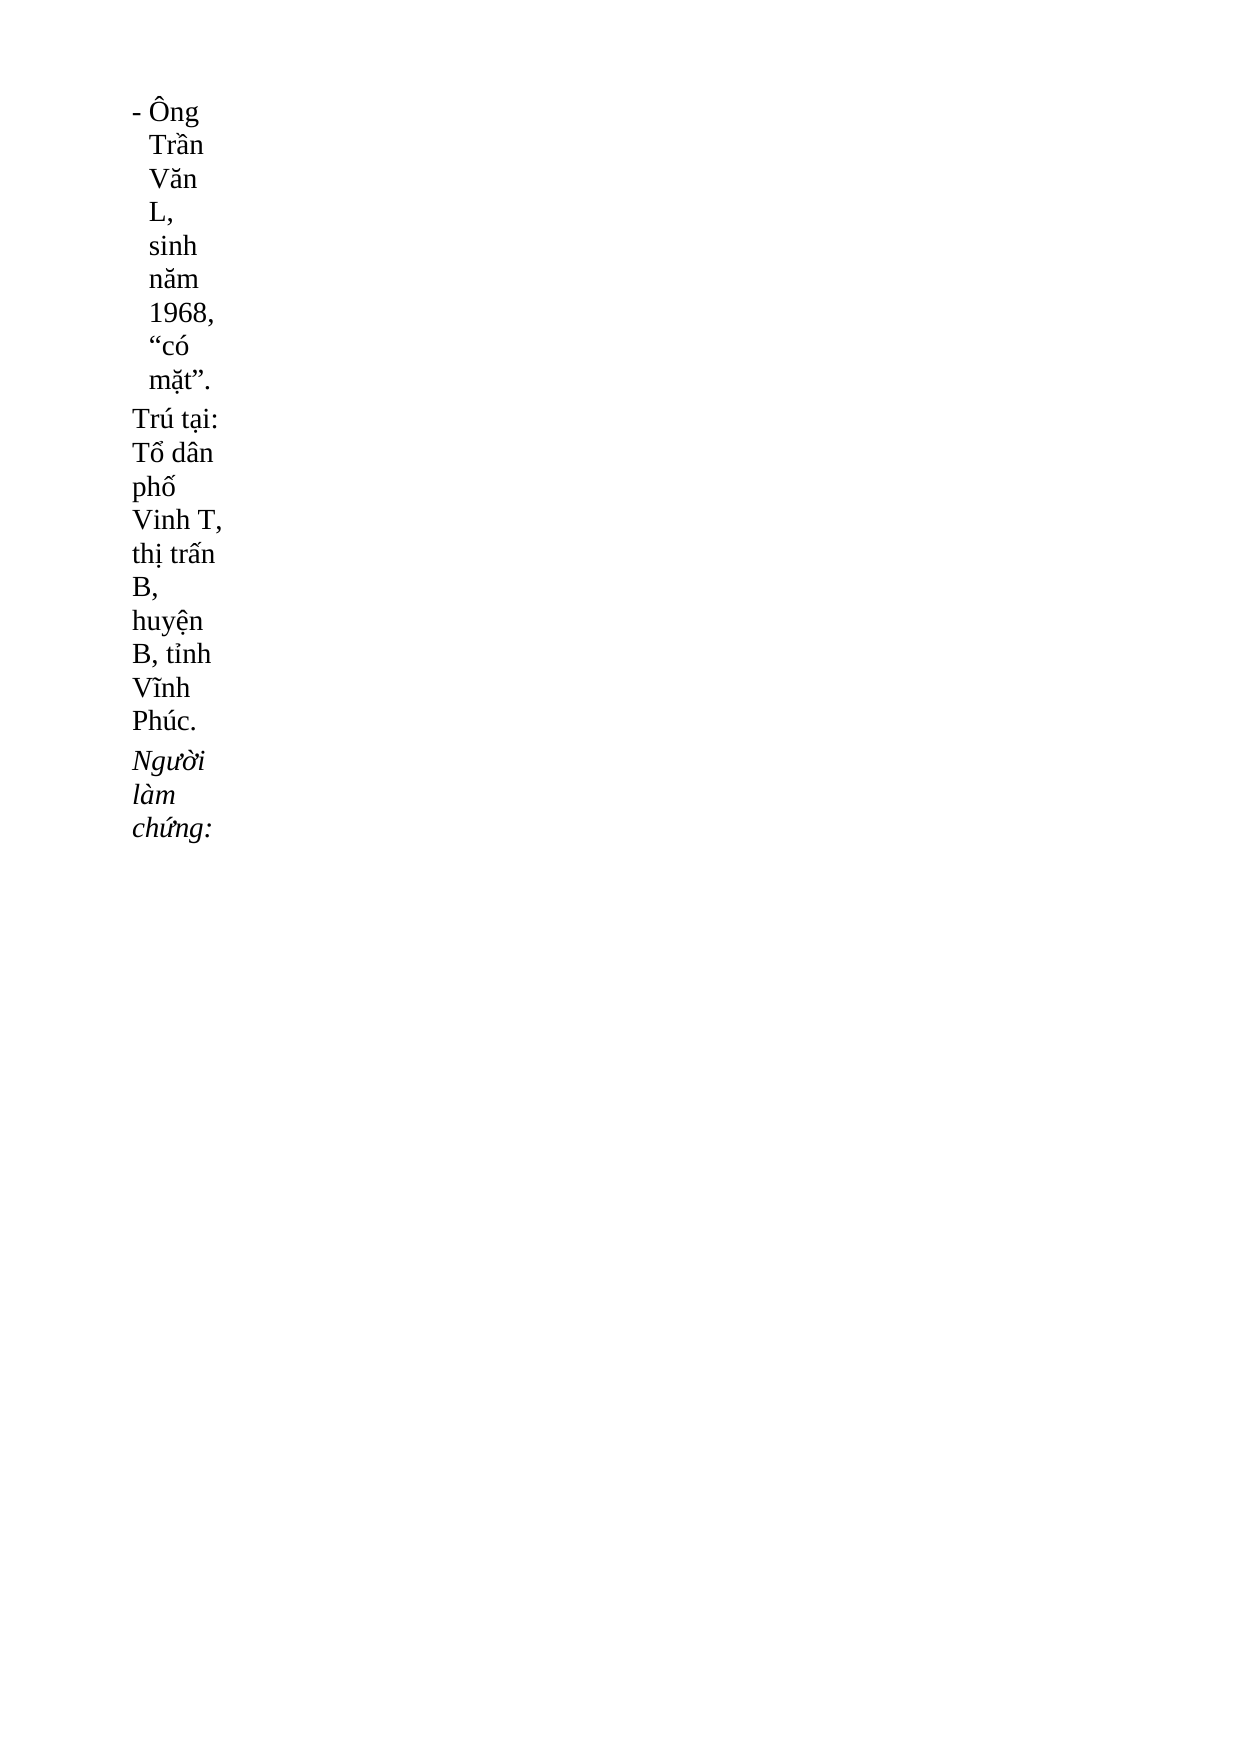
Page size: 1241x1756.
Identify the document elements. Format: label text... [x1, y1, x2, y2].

list Ông Trần Văn L, sinh năm 1968, “có mặt”. [132, 94, 223, 396]
text Trú tại: Tổ dân phố Vinh T, thị trấn B, huyện B, tỉnh Vĩnh Phúc. [132, 402, 223, 737]
text Người làm chứng: [132, 743, 223, 844]
